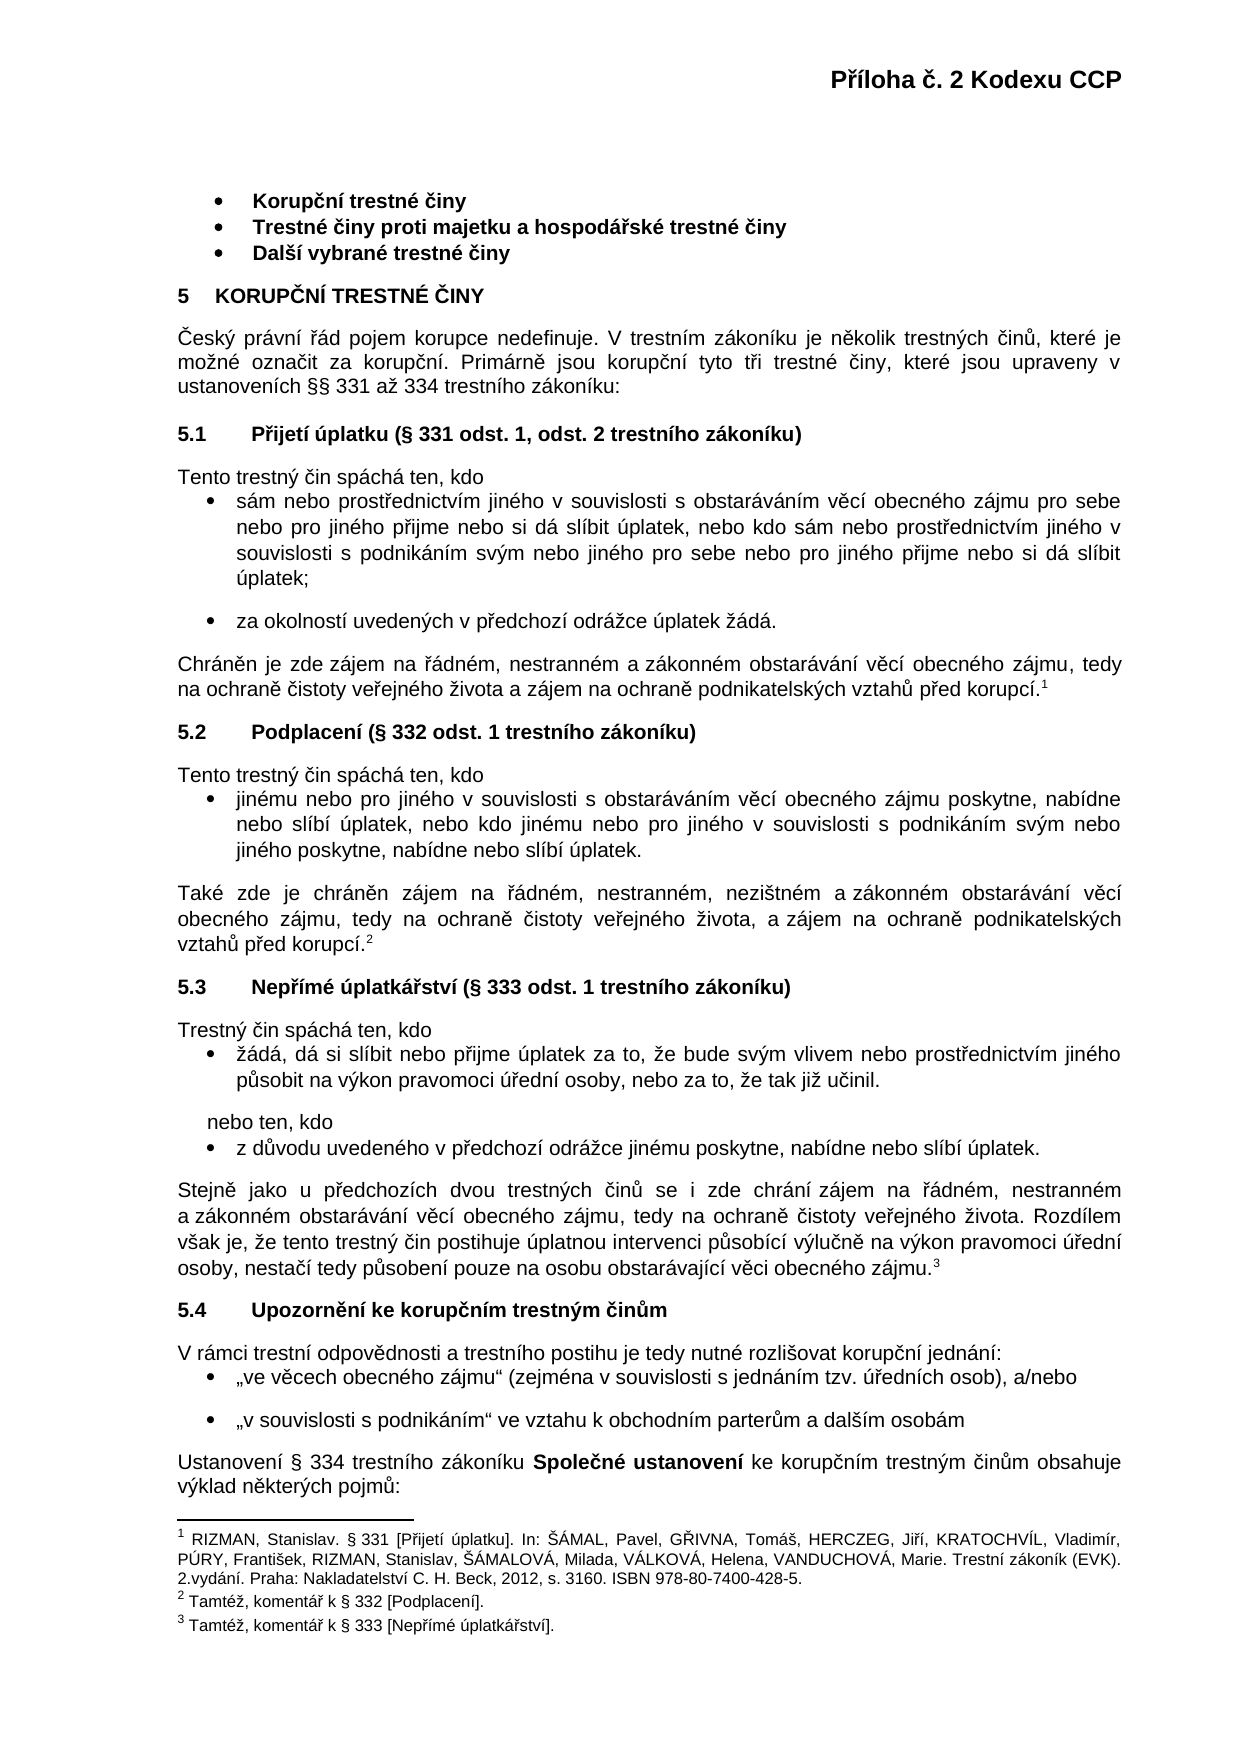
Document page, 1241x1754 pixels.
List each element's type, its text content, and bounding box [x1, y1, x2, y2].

list z důvodu uvedeného v předchozí odrážce jinému poskytne, nabídne nebo slíbí úplatek. [207, 1136, 1122, 1160]
subtitle Nepřímé úplatkářství (§ 333 odst. 1 trestního zákoníku) [177, 975, 1122, 999]
text Tento trestný čin spáchá ten, kdo [177, 762, 1122, 786]
subtitle Upozornění ke korupčním trestným činům [177, 1298, 1122, 1322]
text Trestný čin spáchá ten, kdo [177, 1017, 1122, 1041]
list Další vybrané trestné činy [215, 241, 1122, 265]
text Ustanovení § 334 trestního zákoníku Společné ustanovení ke korupčním trestným činům obsahuje výklad některých pojmů: [177, 1450, 1122, 1498]
list za okolností uvedených v předchozí odrážce úplatek žádá. [207, 609, 1122, 633]
text Chráněn je zde zájem na řádném, nestranném a zákonném obstarávání věcí obecného zájmu, tedy na ochraně čistoty veřejného života a zájem na ochraně podnikatelských vztahů před korupcí. [177, 651, 1122, 701]
list Trestné činy proti majetku a hospodářské trestné činy [215, 215, 1122, 239]
text Stejně jako u předchozích dvou trestných činů se i zde chrání zájem na řádném, nestranném a zákonném obstarávání věcí obecného zájmu, tedy na ochraně čistoty veřejného života. Rozdílem však je, že tento trestný čin postihuje úplatnou intervenci působící výlučně na výkon pravomoci úřední osoby, nestačí tedy působení pouze na osobu obstarávající věci obecného zájmu. [177, 1178, 1122, 1280]
subtitle Podplacení (§ 332 odst. 1 trestního zákoníku) [177, 720, 1122, 744]
text Tento trestný čin spáchá ten, kdo [177, 465, 1122, 489]
list Korupční trestné činy [215, 189, 1122, 213]
text V rámci trestní odpovědnosti a trestního postihu je tedy nutné rozlišovat korupční jednání: [177, 1341, 1122, 1365]
list žádá, dá si slíbit nebo přijme úplatek za to, že bude svým vlivem nebo prostřednictvím jiného působit na výkon pravomoci úřední osoby, nebo za to, že tak již učinil. [207, 1041, 1122, 1091]
text nebo ten, kdo [207, 1110, 1122, 1134]
list „v souvislosti s podnikáním“ ve vztahu k obchodním parterům a dalším osobám [207, 1408, 1122, 1432]
subtitle Korupční trestné činy [177, 283, 1122, 307]
subtitle Přijetí úplatku (§ 331 odst. 1, odst. 2 trestního zákoníku) [177, 422, 1122, 446]
text Také zde je chráněn zájem na řádném, nestranném, nezištném a zákonném obstarávání věcí obecného zájmu, tedy na ochraně čistoty veřejného života, a zájem na ochraně podnikatelských vztahů před korupcí. [177, 930, 1122, 956]
list jinému nebo pro jiného v souvislosti s obstaráváním věcí obecného zájmu poskytne, nabídne nebo slíbí úplatek, nebo kdo jinému nebo pro jiného v souvislosti s podnikáním svým nebo jiného poskytne, nabídne nebo slíbí úplatek. [207, 786, 1122, 862]
list „ve věcech obecného zájmu“ (zejména v souvislosti s jednáním tzv. úředních osob), a/nebo [207, 1365, 1122, 1389]
list sám nebo prostřednictvím jiného v souvislosti s obstaráváním věcí obecného zájmu pro sebe nebo pro jiného přijme nebo si dá slíbit úplatek, nebo kdo sám nebo prostřednictvím jiného v souvislosti s podnikáním svým nebo jiného pro sebe nebo pro jiného přijme nebo si dá slíbit úplatek; [207, 489, 1122, 590]
text Český právní řád pojem korupce nedefinuje. V trestním zákoníku je několik trestných činů, které je možné označit za korupční. Primárně jsou korupční tyto tři trestné činy, které jsou upraveny v ustanoveních §§ 331 až 334 trestního zákoníku: [177, 326, 1122, 398]
